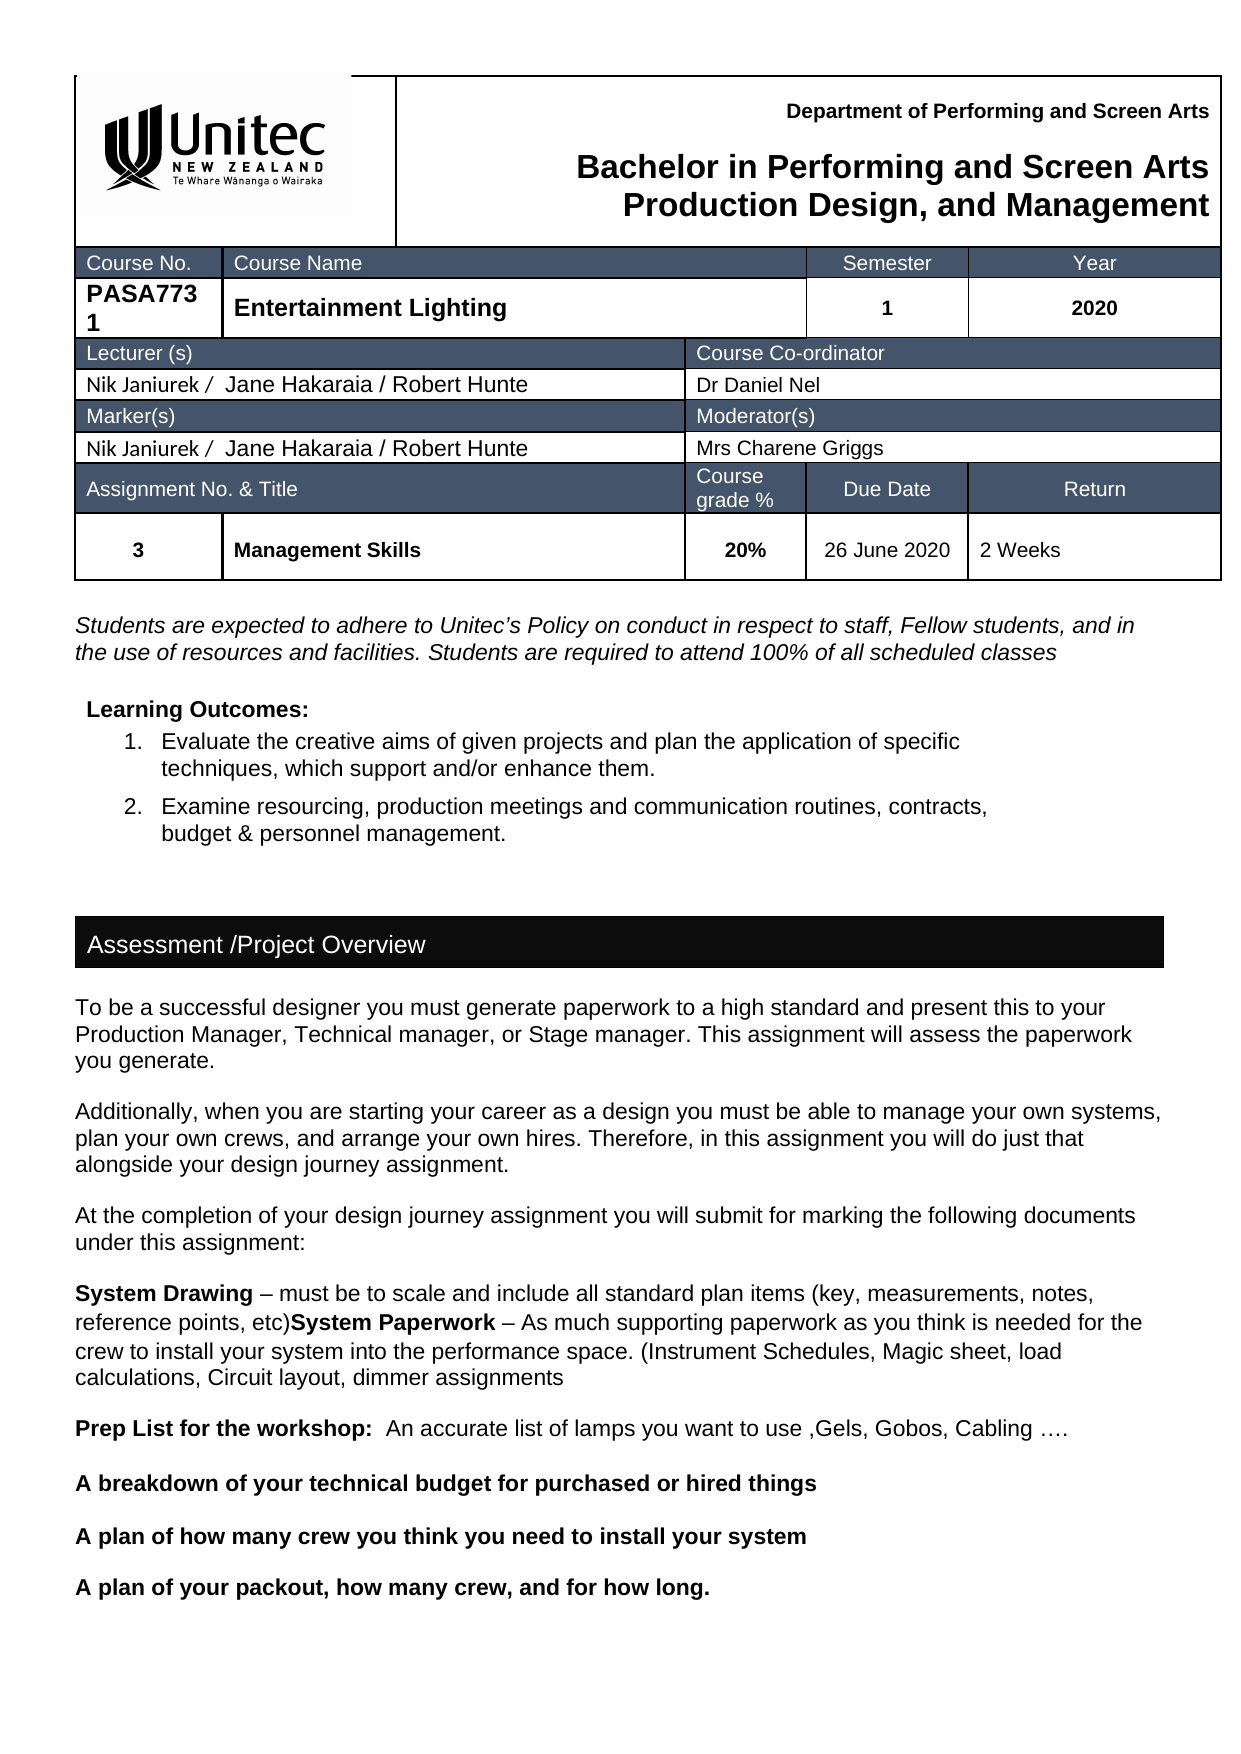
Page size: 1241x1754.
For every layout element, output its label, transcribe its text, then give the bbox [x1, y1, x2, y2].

text System Drawing – must be to scale and include all standard plan items (key, measurements, notes, reference points, etc) System Paperwork – As much supporting paperwork as you think is needed for the crew to install your system into the performance space. (Instrument Schedules, Magic sheet, load calculations, Circuit layout, dimmer assignments [75, 1280, 1165, 1390]
picture [77, 75, 352, 218]
table_cell Entertainment Lighting [224, 279, 806, 337]
table_cell Evaluate the creative aims of given projects and plan the application of specific techniques, which support and/or enhance them. [75, 722, 1061, 787]
table_cell Moderator(s) [686, 400, 1220, 431]
table_cell PASA7731 [76, 279, 221, 337]
table_cell Year [969, 248, 1220, 277]
table_cell 20% [686, 514, 805, 579]
text To be a successful designer you must generate paperwork to a high standard and present this to your Production Manager, Technical manager, or Stage manager. This assignment will assess the paperwork you generate. [75, 994, 1165, 1073]
table_cell Due Date [807, 463, 967, 512]
table_header [76, 77, 395, 246]
table_cell Nik Janiurek / Jane Hakaraia / Robert Hunte [76, 370, 684, 399]
text A plan of how many crew you think you need to install your system [75, 1523, 1165, 1549]
text A plan of your packout, how many crew, and for how long. [75, 1574, 1165, 1601]
table_header Department of Performing and Screen Arts Bachelor in Performing and Screen Arts Production Design, and Management [397, 77, 1220, 246]
text A breakdown of your technical budget for purchased or hired things [75, 1467, 1165, 1498]
text Prep List for the workshop: An accurate list of lamps you want to use ,Gels, Gobos, Cabling …. [75, 1415, 1165, 1442]
table_cell Nik Janiurek / Jane Hakaraia / Robert Hunte [76, 433, 684, 462]
table_cell Management Skills [224, 514, 684, 579]
table_header Learning Outcomes: [75, 691, 1061, 722]
table_cell Examine resourcing, production meetings and communication routines, contracts, budget & personnel management. [75, 787, 1061, 866]
table_cell Semester [807, 248, 968, 277]
table_cell Assignment No. & Title [76, 464, 684, 512]
table_cell Lecturer (s) [76, 339, 684, 368]
table_cell Course No. [76, 248, 221, 277]
table_cell Course Co-ordinator [686, 338, 1220, 368]
table_cell Dr Daniel Nel [686, 369, 1220, 399]
table_cell 2 Weeks [969, 514, 1220, 579]
table_cell 1 [807, 278, 968, 337]
text Students are expected to adhere to Unitec’s Policy on conduct in respect to staff, Fellow students, and in the use of resources and facilities. Students are required to attend 100% of all scheduled classes [75, 612, 1165, 665]
table_cell Marker(s) [76, 401, 684, 431]
table_header Assessment /Project Overview [76, 917, 1163, 967]
table_cell Return [969, 463, 1220, 512]
table_cell Course grade % [686, 463, 805, 512]
table_cell 2020 [969, 278, 1220, 337]
table_cell 3 [76, 514, 221, 579]
text Additionally, when you are starting your career as a design you must be able to manage your own systems, plan your own crews, and arrange your own hires. Therefore, in this assignment you will do just that alongside your design journey assignment. [75, 1098, 1165, 1177]
table_cell Mrs Charene Griggs [686, 432, 1220, 462]
table_cell Course Name [224, 248, 806, 277]
table_cell 26 June 2020 [807, 514, 967, 579]
text At the completion of your design journey assignment you will submit for marking the following documents under this assignment: [75, 1202, 1165, 1255]
